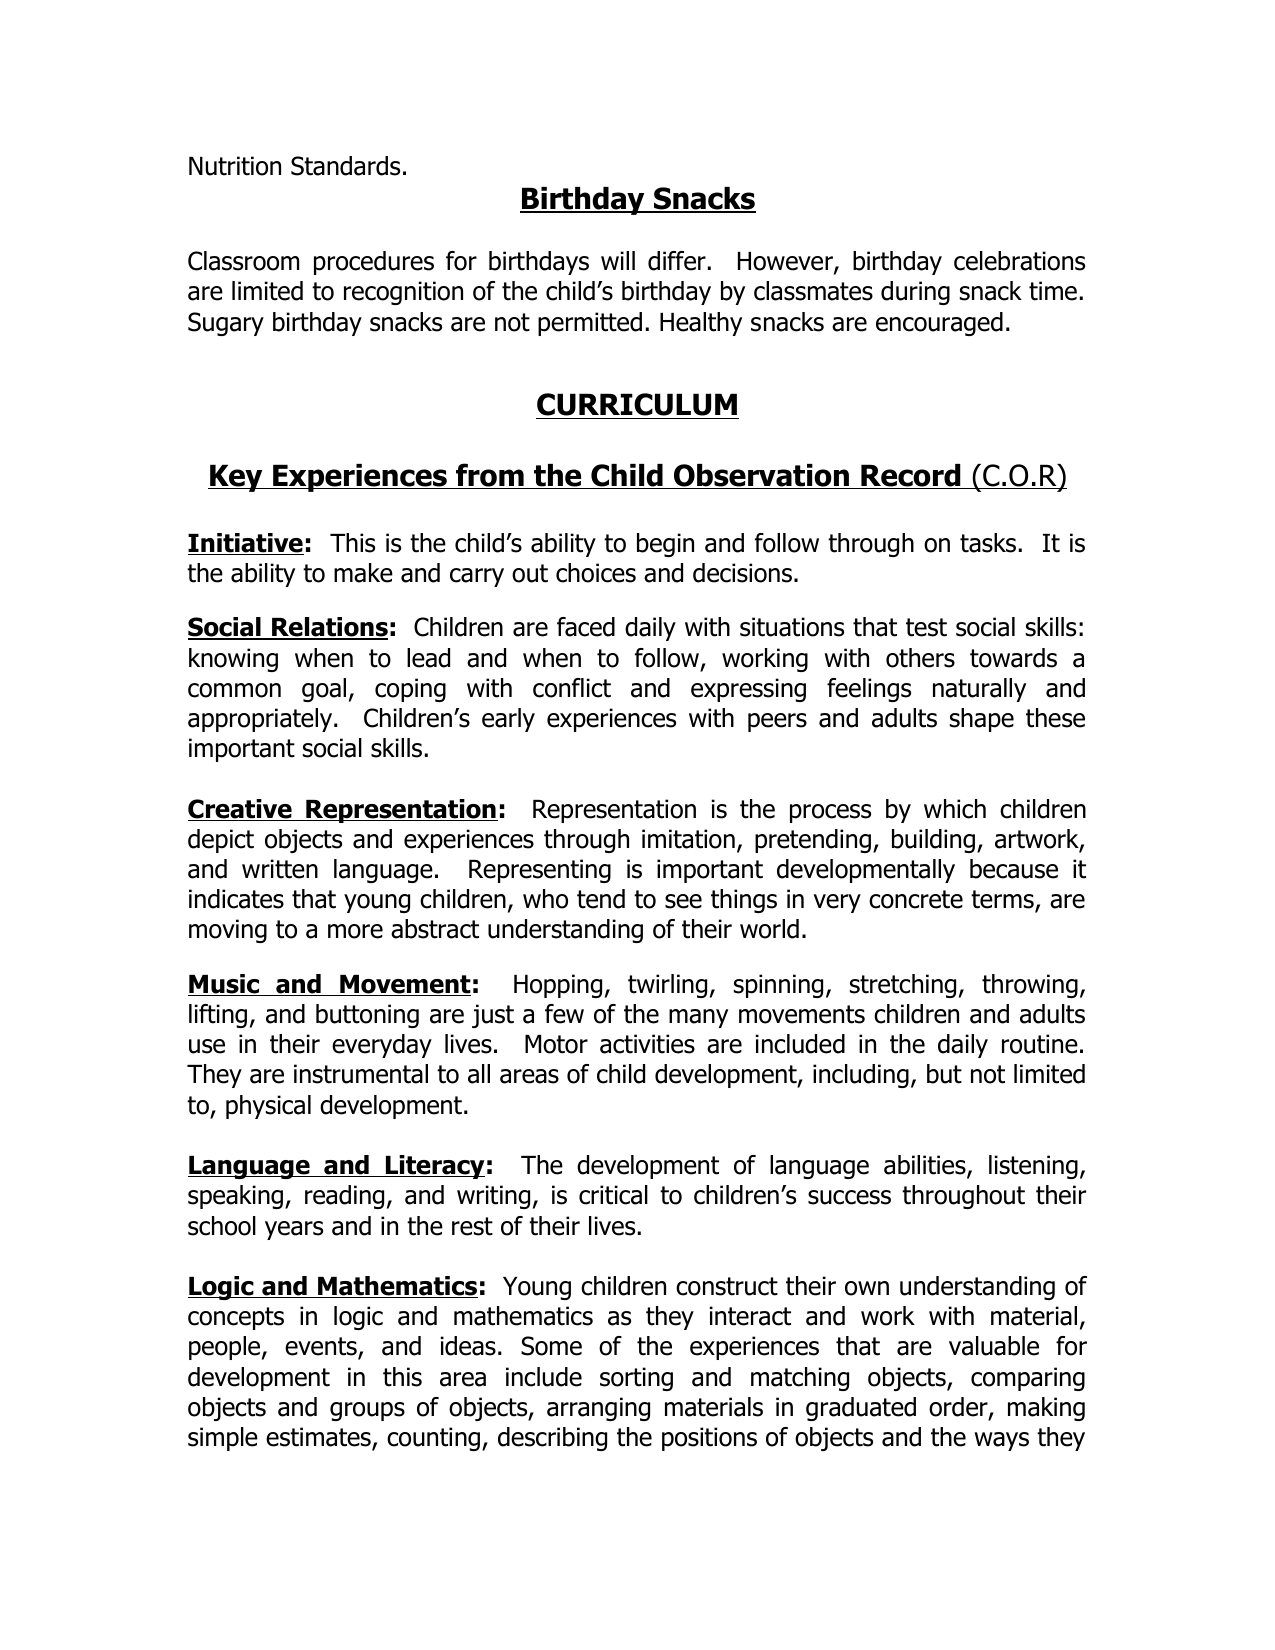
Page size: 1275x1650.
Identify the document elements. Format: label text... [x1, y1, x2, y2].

text Creative Representation: Representation is the process by which children depict objects and experiences through imitation, pretending, building, artwork, and written language. Representing is important developmentally because it indicates that young children, who tend to see things in very concrete terms, are moving to a more abstract understanding of their world. [187, 793, 1087, 944]
text Key Experiences from the Child Observation Record (C.O.R) [187, 457, 1087, 492]
text Birthday Snacks [187, 180, 1087, 215]
text Music and Movement: Hopping, twirling, spinning, stretching, throwing, lifting, and buttoning are just a few of the many movements children and adults use in their everyday lives. Motor activities are included in the daily routine. They are instrumental to all areas of child development, including, but not limited to, physical development. [187, 968, 1087, 1119]
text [187, 150, 1087, 180]
text Social Relations: Children are faced daily with situations that test social skills: knowing when to lead and when to follow, working with others towards a common goal, coping with conflict and expressing feelings naturally and appropriately. Children’s early experiences with peers and adults shape these important social skills. [187, 612, 1087, 763]
text Initiative: This is the child’s ability to begin and follow through on tasks. It is the ability to make and carry out choices and decisions. [187, 527, 1087, 588]
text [187, 1270, 1087, 1452]
text Language and Literacy: The development of language abilities, listening, speaking, reading, and writing, is critical to children’s success throughout their school years and in the rest of their lives. [187, 1149, 1087, 1240]
text CURRICULUM [187, 387, 1087, 422]
text Classroom procedures for birthdays will differ. However, birthday celebrations are limited to recognition of the child’s birthday by classmates during snack time. Sugary birthday snacks are not permitted. Healthy snacks are encouraged. [187, 246, 1087, 336]
